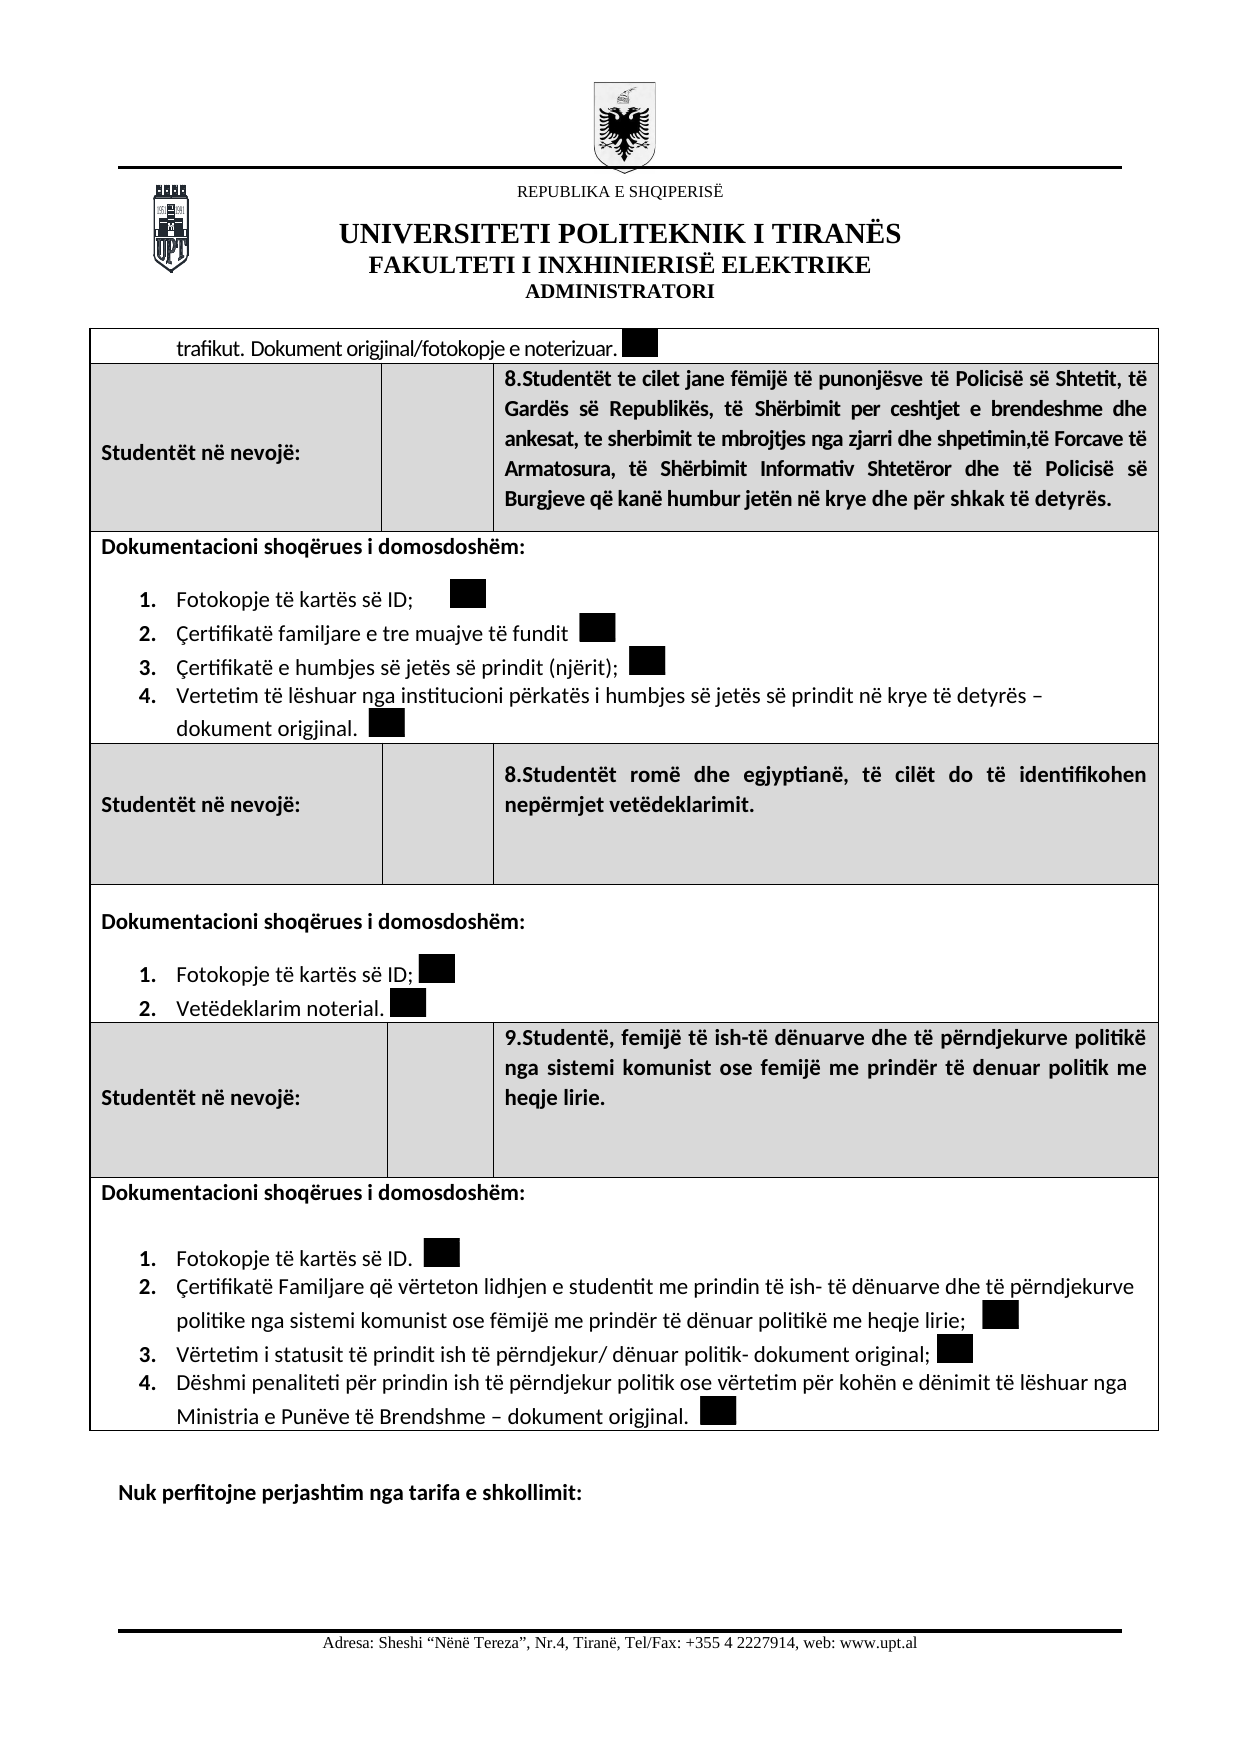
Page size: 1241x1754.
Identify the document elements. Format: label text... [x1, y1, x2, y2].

table_cell [388, 1023, 493, 1177]
table_cell Dokumentacioni shoqërues i domosdoshëm: Fotokopje të kartës së ID; Vetëdeklarim noterial. [91, 885, 1158, 1022]
table_cell 9.Studentë, femijë të ish-të dënuarve dhe të përndjekurve politikë nga sistemi komunist ose femijë me prindër të denuar politik me heqje lirie. [494, 1023, 1158, 1177]
text Nuk perfitojne perjashtim nga tarifa e shkollimit: [118, 1478, 1122, 1506]
table_cell Dokumentacioni shoqërues i domosdoshëm: Fotokopje të kartës së ID. Çertifikatë Familjare që vërteton lidhjen e studentit me prindin të ish- të dënuarve dhe të përndjekurve politike nga sistemi komunist ose fëmijë me prindër të dënuar politikë me heqje lirie; Vërtetim i statusit të prindit ish të përndjekur/ dënuar politik- dokument original; Dëshmi penaliteti për prindin ish të përndjekur politik ose vërtetim për kohën e dënimit të lëshuar nga Ministria e Punëve të Brendshme – dokument origjinal. [91, 1178, 1158, 1430]
table_cell [382, 364, 493, 531]
table_cell Studentët në nevojë: [91, 364, 381, 531]
picture [593, 169, 656, 174]
table_cell [383, 744, 493, 884]
picture [593, 81, 656, 166]
table_cell Studentët në nevojë: [91, 1023, 387, 1177]
table_cell 8.Studentët te cilet jane fëmijë të punonjësve të Policisë së Shtetit, të Gardës së Republikës, të Shërbimit per ceshtjet e brendeshme dhe ankesat, te sherbimit te mbrojtjes nga zjarri dhe shpetimin,të Forcave të Armatosura, të Shërbimit Informativ Shtetëror dhe të Policisë së Burgjeve që kanë humbur jetën në krye dhe për shkak të detyrës. [494, 364, 1158, 531]
table_cell Studentët në nevojë: [91, 744, 382, 884]
table_cell Dokumentacioni shoqërues i domosdoshëm: Fotokopje të kartës së ID; Çertifikatë familjare e tre muajve të fundit Çertifikatë e humbjes së jetës së prindit (njërit); Vertetim të lëshuar nga institucioni përkatës i humbjes së jetës së prindit në krye të detyrës – dokument origjinal. [91, 532, 1158, 743]
table_cell 8.Studentët romë dhe egjyptianë, të cilët do të identifikohen nepërmjet vetëdeklarimit. [494, 744, 1158, 884]
